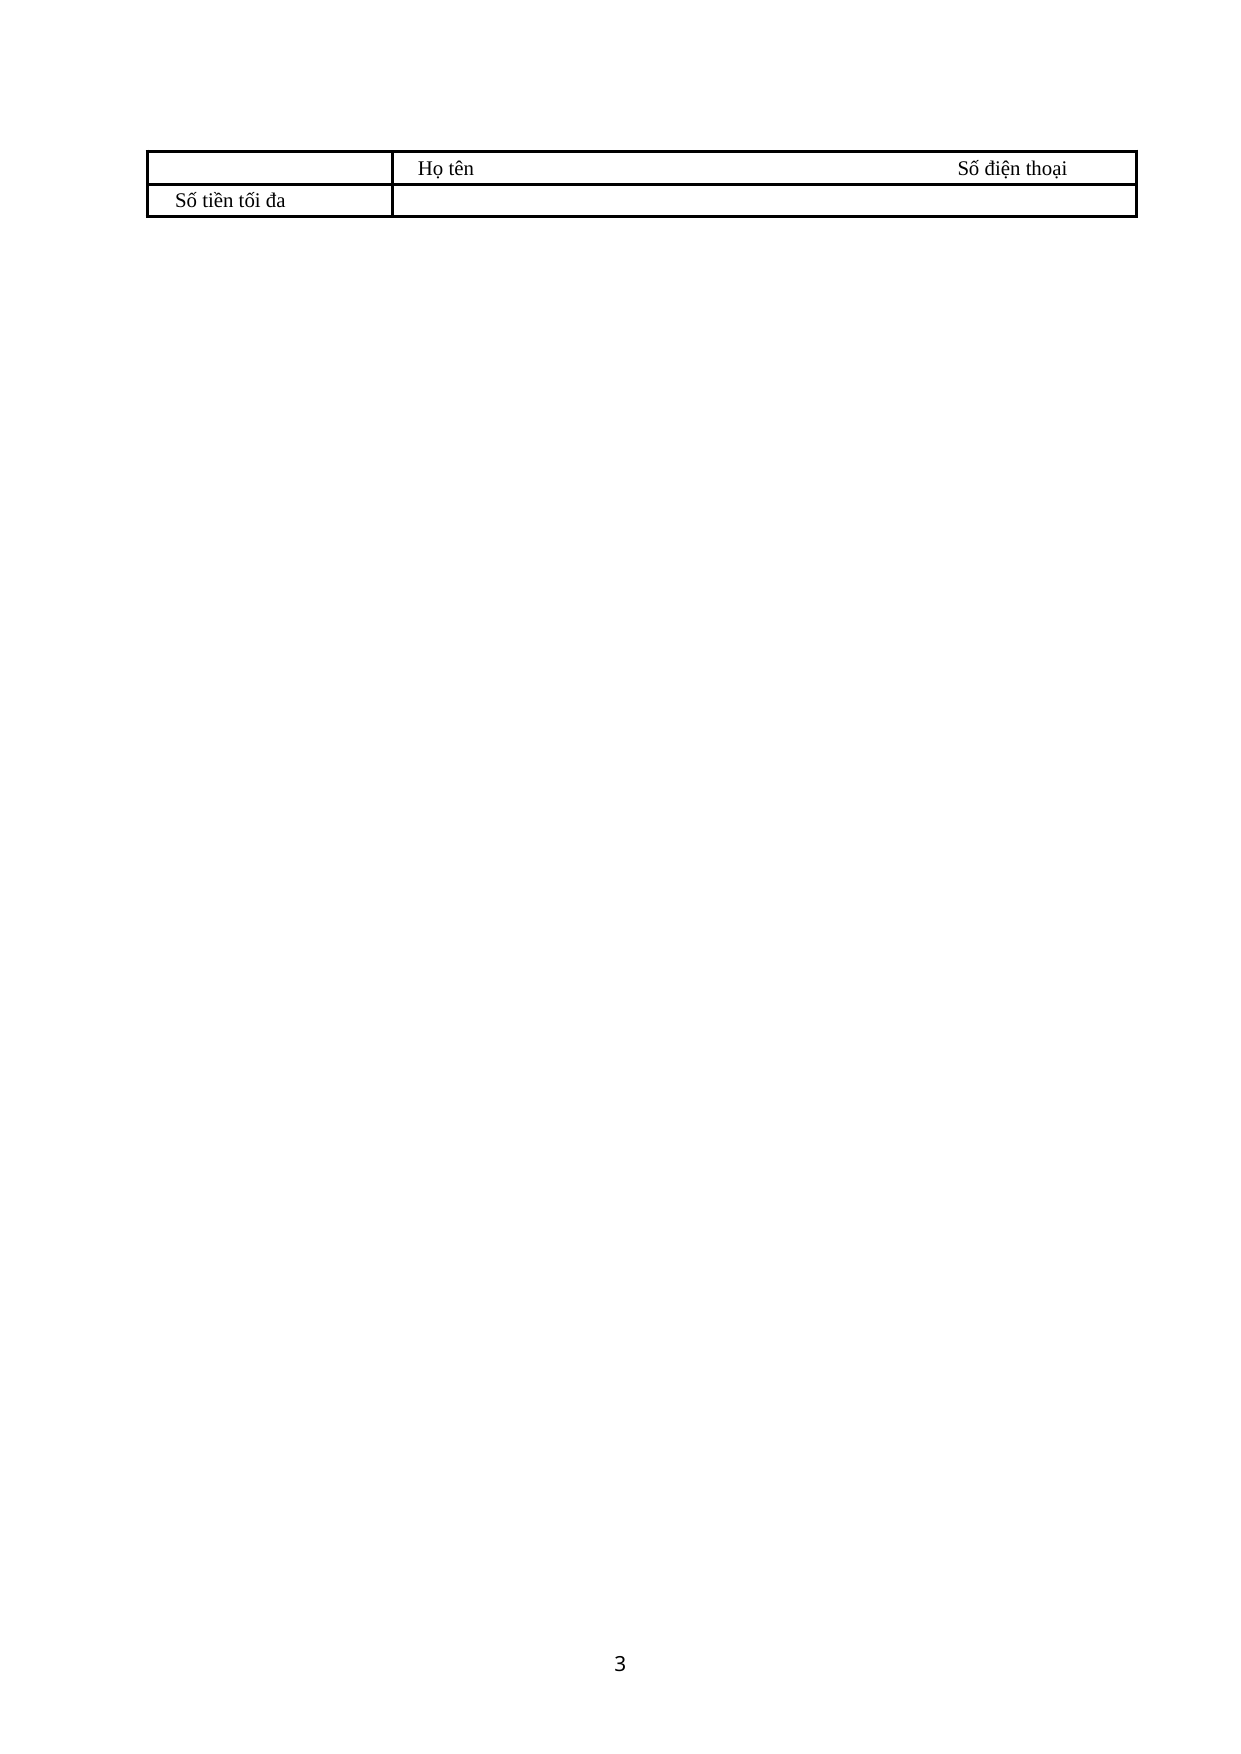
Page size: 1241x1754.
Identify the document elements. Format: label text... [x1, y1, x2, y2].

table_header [394, 153, 1135, 182]
table_cell [394, 186, 1135, 215]
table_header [149, 153, 391, 182]
table_cell Số tiền tối đa [149, 186, 391, 215]
